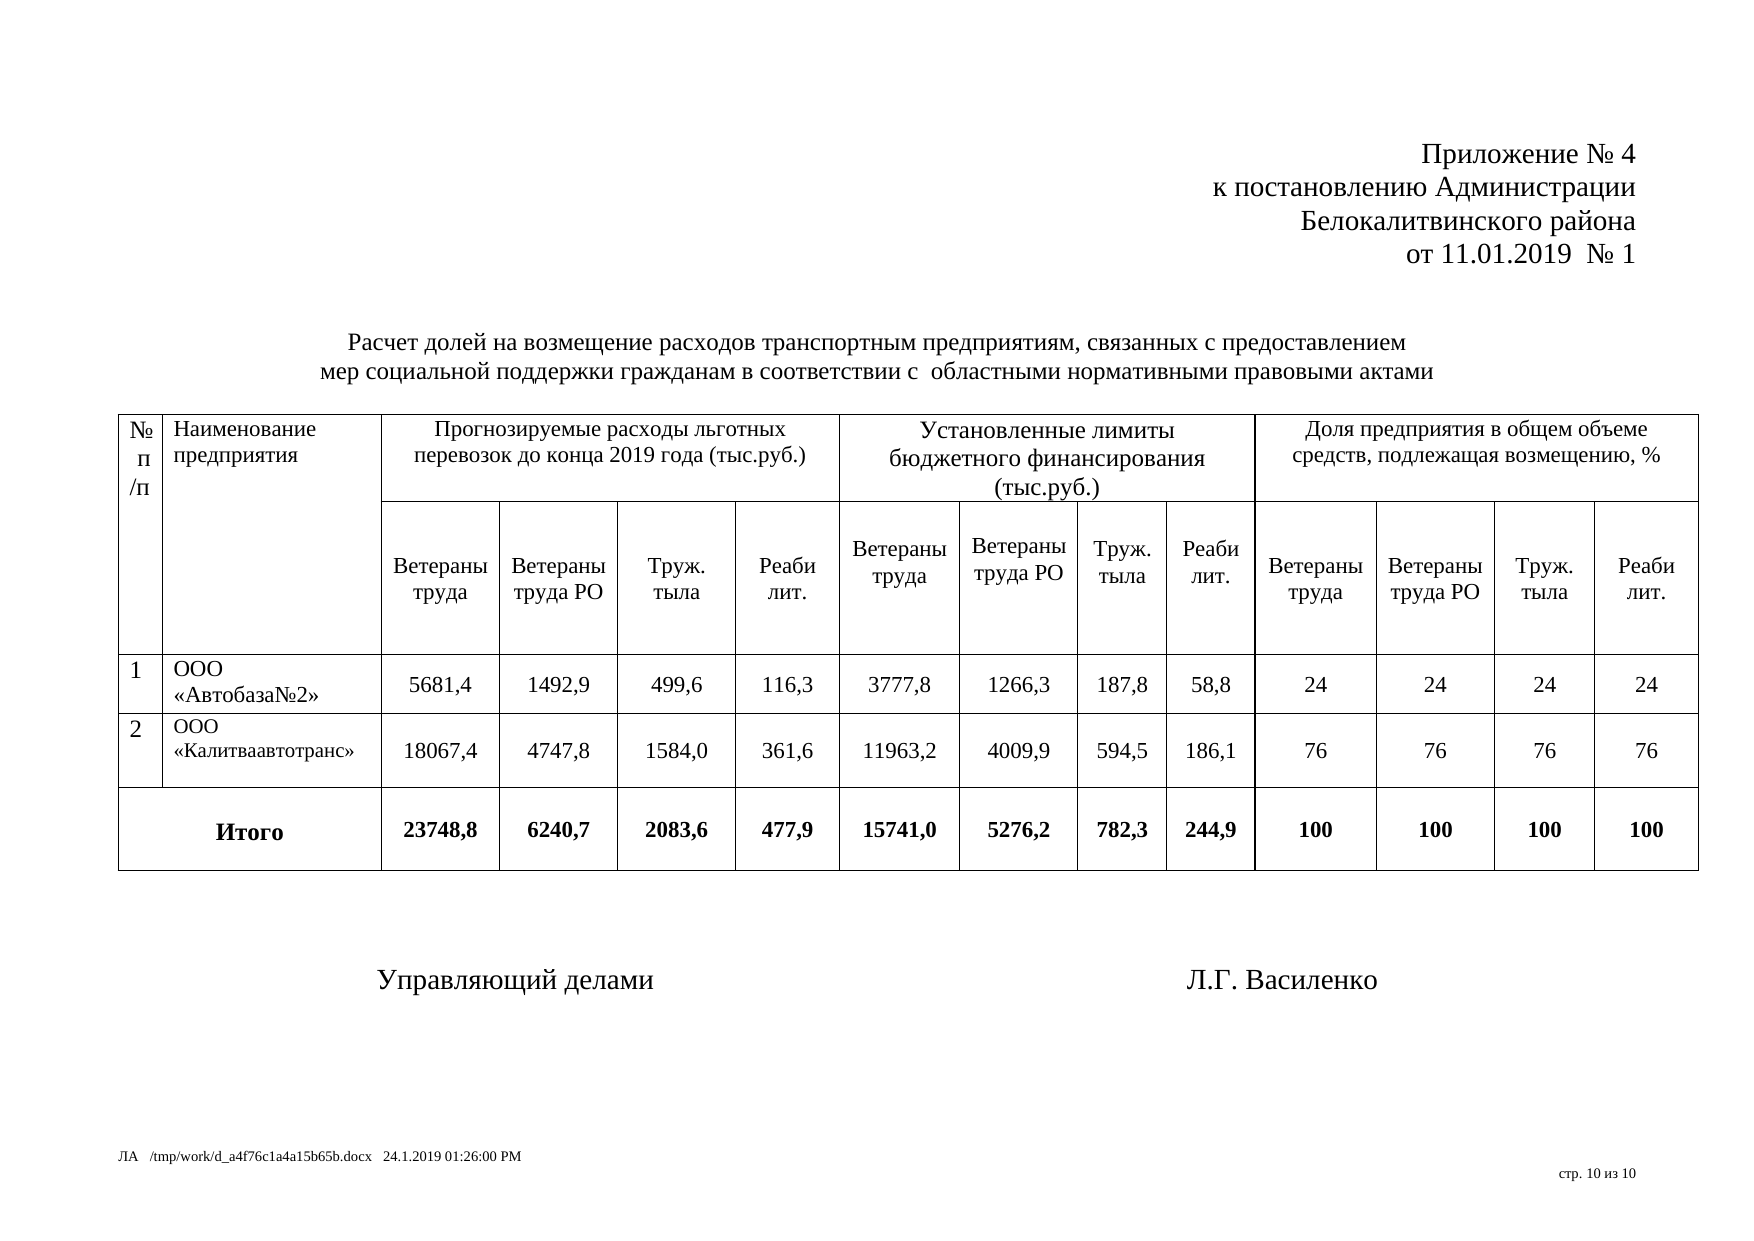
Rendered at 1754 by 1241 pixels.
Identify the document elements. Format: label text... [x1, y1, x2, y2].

table_cell 100 [1377, 788, 1494, 870]
text к постановлению Администрации [156, 169, 1636, 203]
table_cell 244,9 [1167, 788, 1254, 870]
table_cell ООО «Автобаза№2» [163, 655, 381, 713]
text Белокалитвинского района [156, 203, 1636, 236]
table_cell 76 [1495, 714, 1594, 787]
table_cell 58,8 [1167, 655, 1254, 713]
table_cell 100 [1595, 788, 1698, 870]
text от 11.01.2019 № 1 [156, 236, 1636, 270]
table_cell Ветераны труда РО [1377, 502, 1494, 654]
table_cell 11963,2 [840, 714, 959, 787]
table_cell 1492,9 [500, 655, 617, 713]
table_cell 4747,8 [500, 714, 617, 787]
text мер социальной поддержки гражданам в соответствии с областными нормативными правовыми актами [118, 356, 1636, 385]
table_cell 499,6 [618, 655, 735, 713]
table_cell Реаби лит. [1167, 502, 1254, 654]
table_header № п/п [119, 415, 162, 654]
table_cell 15741,0 [840, 788, 959, 870]
table_cell 24 [1595, 655, 1698, 713]
table_cell 24 [1377, 655, 1494, 713]
table_cell 18067,4 [382, 714, 499, 787]
table_cell Реаби лит. [736, 502, 839, 654]
table_cell 116,3 [736, 655, 839, 713]
table_cell 361,6 [736, 714, 839, 787]
table_cell 187,8 [1078, 655, 1166, 713]
table_cell Итого [119, 788, 381, 870]
table_cell 6240,7 [500, 788, 617, 870]
table_cell Труж. тыла [1495, 502, 1594, 654]
table_cell 76 [1377, 714, 1494, 787]
table_cell 186,1 [1167, 714, 1254, 787]
table_cell 3777,8 [840, 655, 959, 713]
text Расчет долей на возмещение расходов транспортным предприятиям, связанных с предоставлением [118, 327, 1636, 356]
table_cell 5681,4 [382, 655, 499, 713]
table_cell 2 [119, 714, 162, 787]
table_cell 5276,2 [960, 788, 1077, 870]
table_cell 100 [1256, 788, 1376, 870]
table_cell Ветераны труда РО [500, 502, 617, 654]
table_cell Ветераны труда [840, 502, 959, 654]
table_cell 2083,6 [618, 788, 735, 870]
table_header Прогнозируемые расходы льготных перевозок до конца 2019 года (тыс.руб.) [382, 415, 839, 501]
text Приложение № 4 [1151, 136, 1636, 169]
table_cell Ветераны труда [1256, 502, 1376, 654]
table_cell 1266,3 [960, 655, 1077, 713]
table_cell Труж. тыла [618, 502, 735, 654]
table_cell Труж. тыла [1078, 502, 1166, 654]
table_cell 477,9 [736, 788, 839, 870]
table_cell 782,3 [1078, 788, 1166, 870]
table_cell Ветераны труда РО [960, 502, 1077, 654]
table_cell Ветераны труда [382, 502, 499, 654]
table_cell 76 [1256, 714, 1376, 787]
table_cell 1 [119, 655, 162, 713]
text Управляющий делами Л.Г. Василенко [118, 962, 1636, 996]
table_cell 1584,0 [618, 714, 735, 787]
table_header Наименование предприятия [163, 415, 381, 654]
table_cell 23748,8 [382, 788, 499, 870]
table_cell 24 [1256, 655, 1376, 713]
table_cell 100 [1495, 788, 1594, 870]
table_cell 4009,9 [960, 714, 1077, 787]
table_cell ООО «Калитваавтотранс» [163, 714, 381, 787]
table_cell Реаби лит. [1595, 502, 1698, 654]
table_header Установленные лимиты бюджетного финансирования (тыс.руб.) [840, 415, 1254, 501]
table_cell 76 [1595, 714, 1698, 787]
table_cell 24 [1495, 655, 1594, 713]
table_cell 594,5 [1078, 714, 1166, 787]
table_header Доля предприятия в общем объеме средств, подлежащая возмещению, % [1256, 415, 1698, 501]
